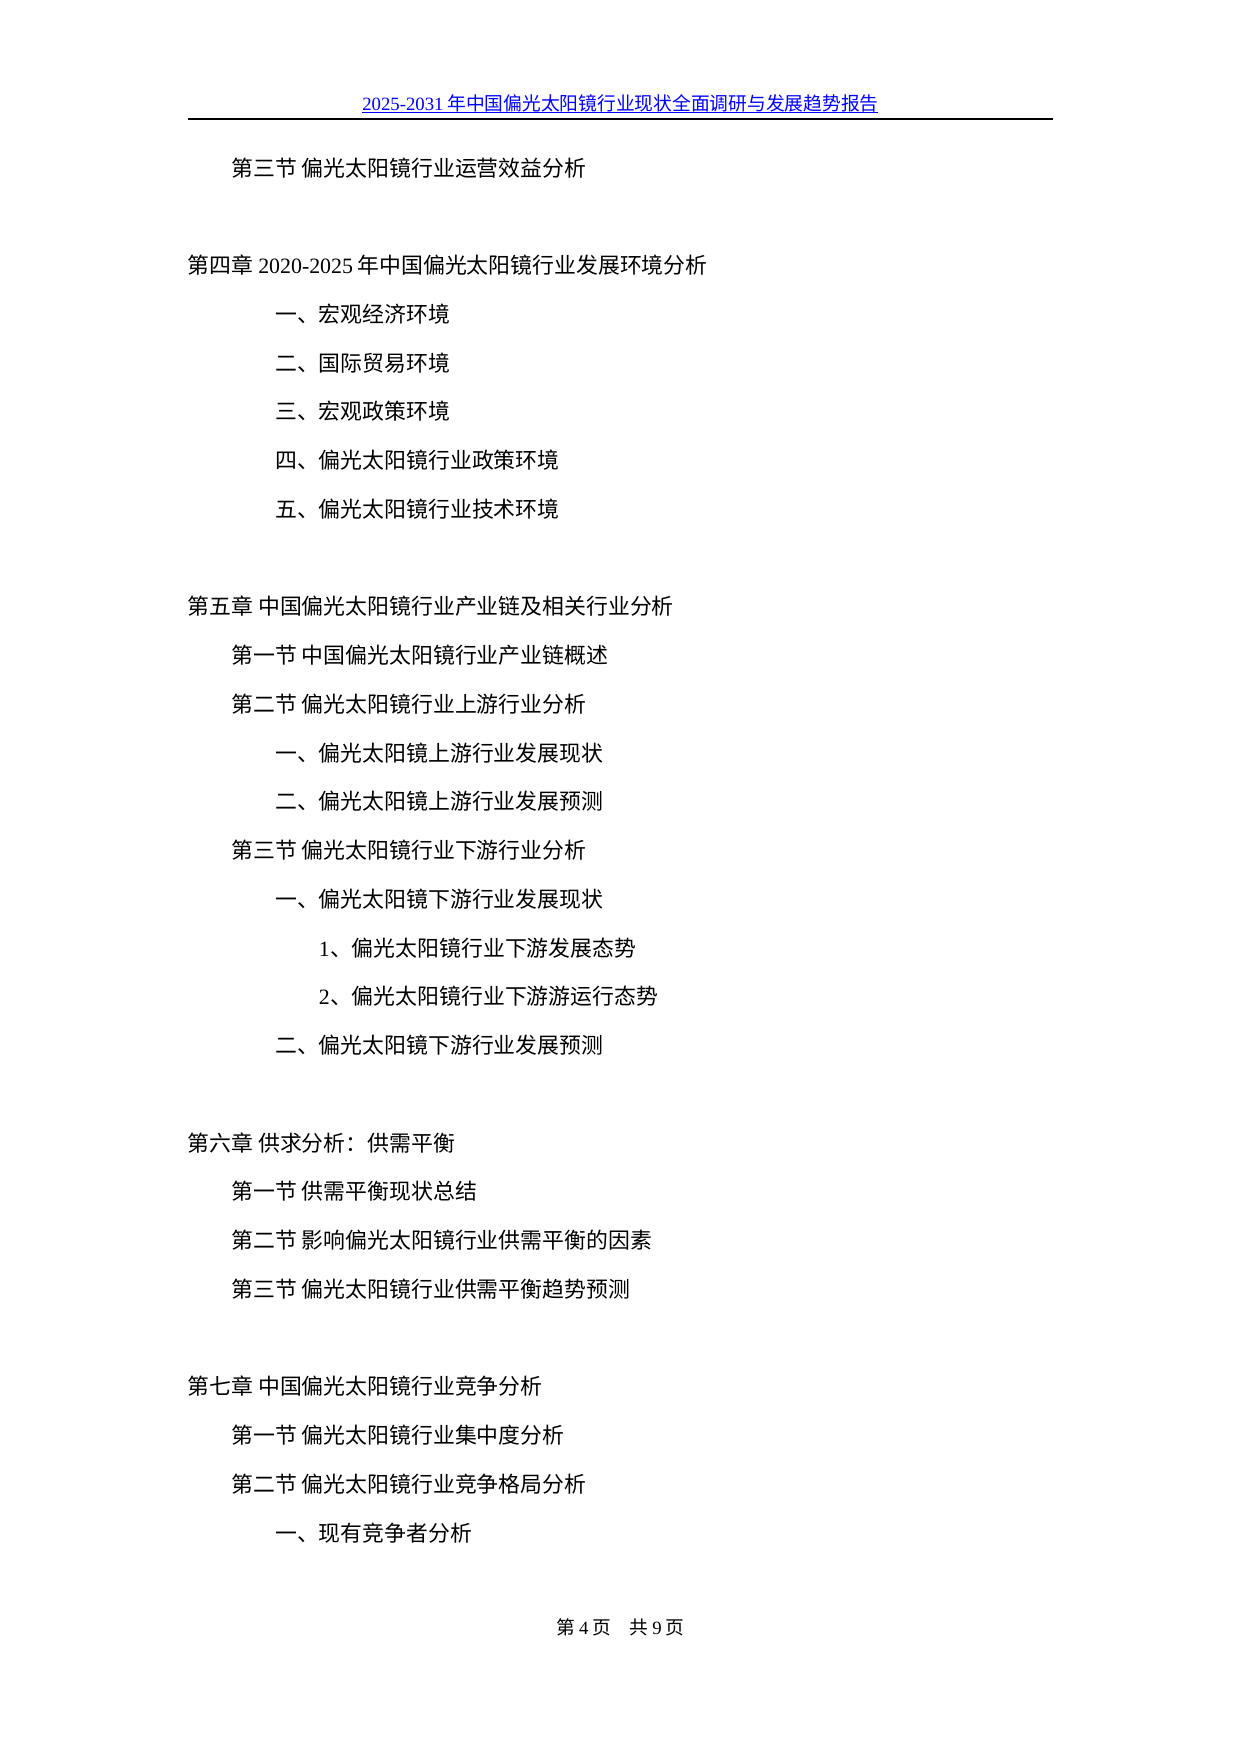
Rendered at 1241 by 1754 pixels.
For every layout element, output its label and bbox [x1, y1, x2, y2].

text [187, 150, 1053, 1548]
